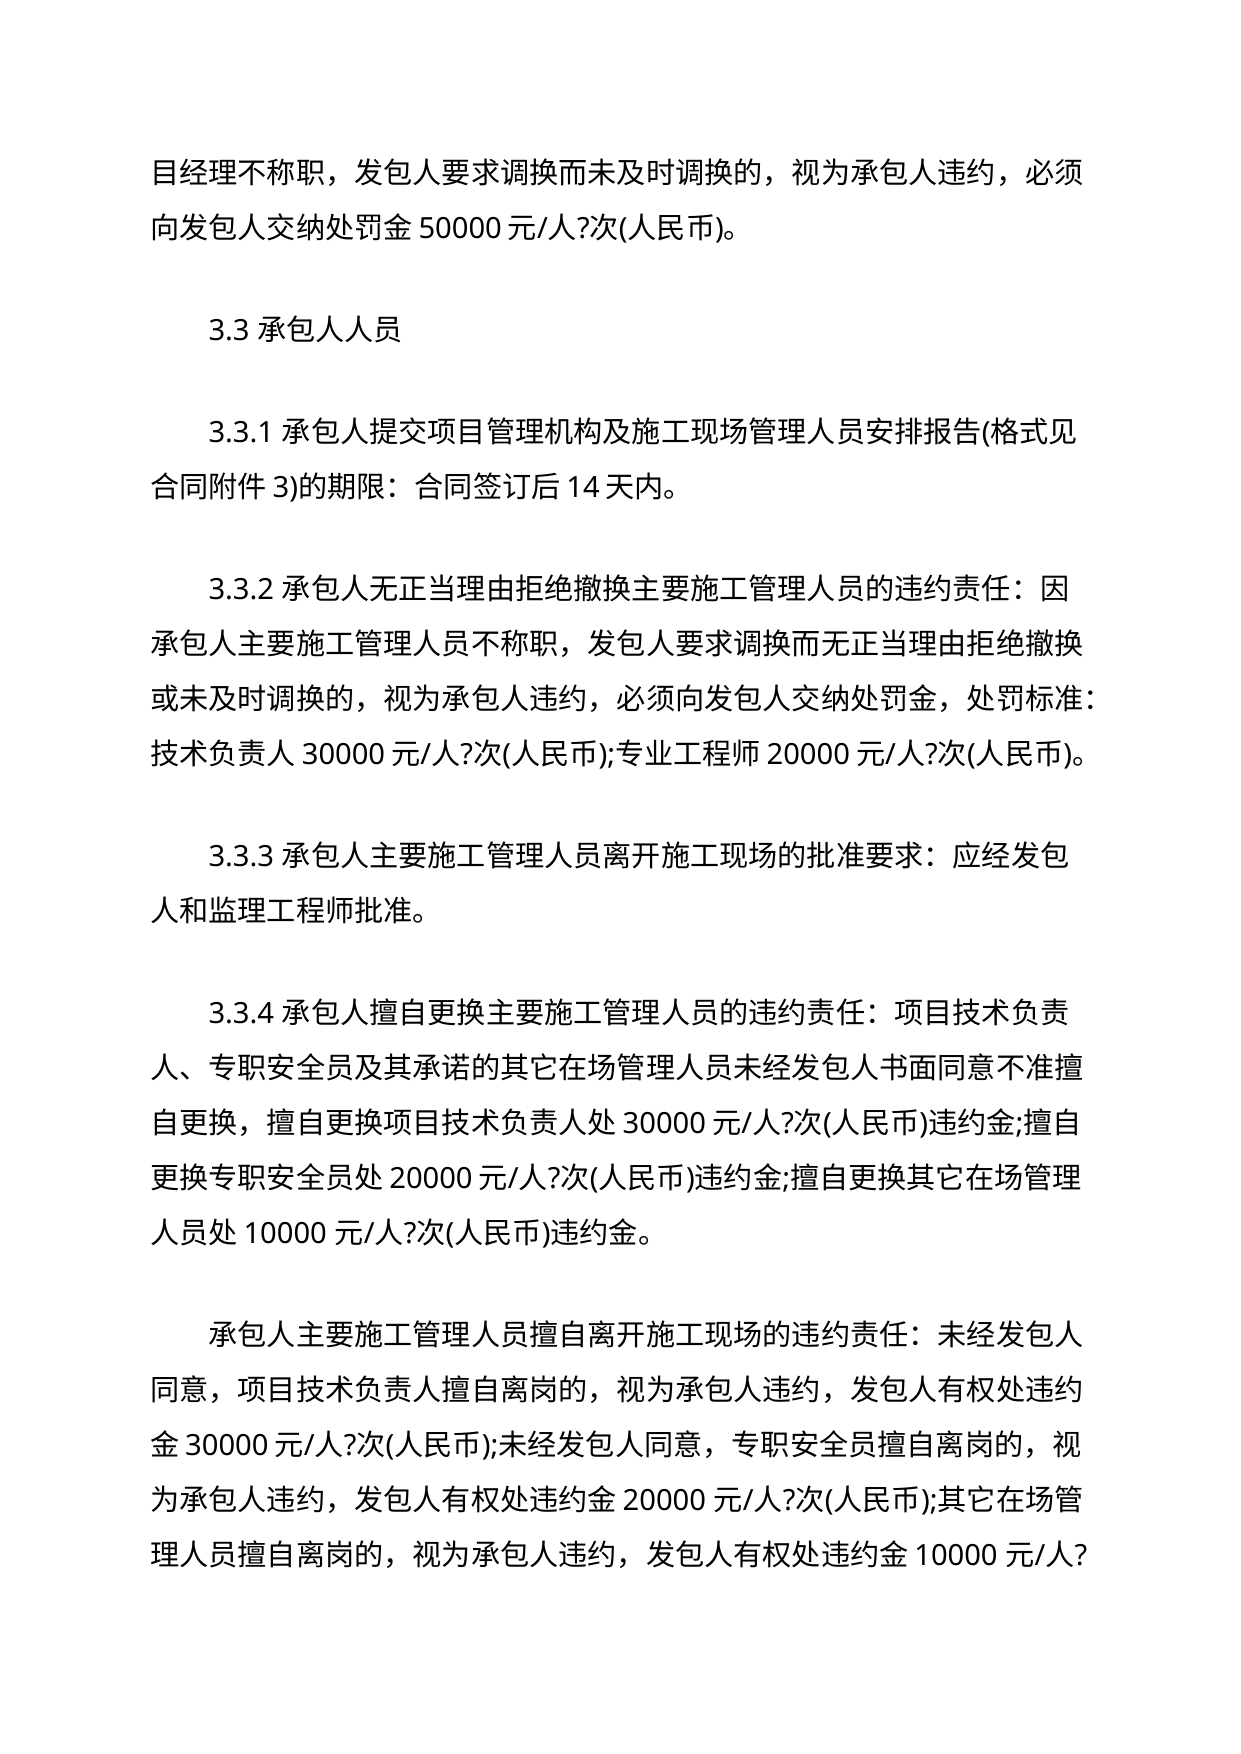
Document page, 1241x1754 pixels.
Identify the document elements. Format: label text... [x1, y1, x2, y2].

text 3.3.3 承包人主要施工管理人员离开施工现场的批准要求：应经发包人和监理工程师批准。 [150, 833, 1090, 930]
text 3.3.2 承包人无正当理由拒绝撤换主要施工管理人员的违约责任：因承包人主要施工管理人员不称职，发包人要求调换而无正当理由拒绝撤换或未及时调换的，视为承包人违约，必须向发包人交纳处罚金，处罚标准：技术负责人30000元/人?次(人民币);专业工程师20000元/人?次(人民币)。 [150, 566, 1090, 773]
text 3.3 承包人人员 [150, 307, 1090, 349]
text 3.3.4 承包人擅自更换主要施工管理人员的违约责任：项目技术负责人、专职安全员及其承诺的其它在场管理人员未经发包人书面同意不准擅自更换，擅自更换项目技术负责人处30000元/人?次(人民币)违约金;擅自更换专职安全员处20000元/人?次(人民币)违约金;擅自更换其它在场管理人员处10000 元/人?次(人民币)违约金。 [150, 989, 1090, 1252]
text 3.3.1 承包人提交项目管理机构及施工现场管理人员安排报告(格式见合同附件3)的期限：合同签订后14天内。 [150, 409, 1090, 506]
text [150, 150, 1090, 247]
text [150, 1311, 1090, 1573]
